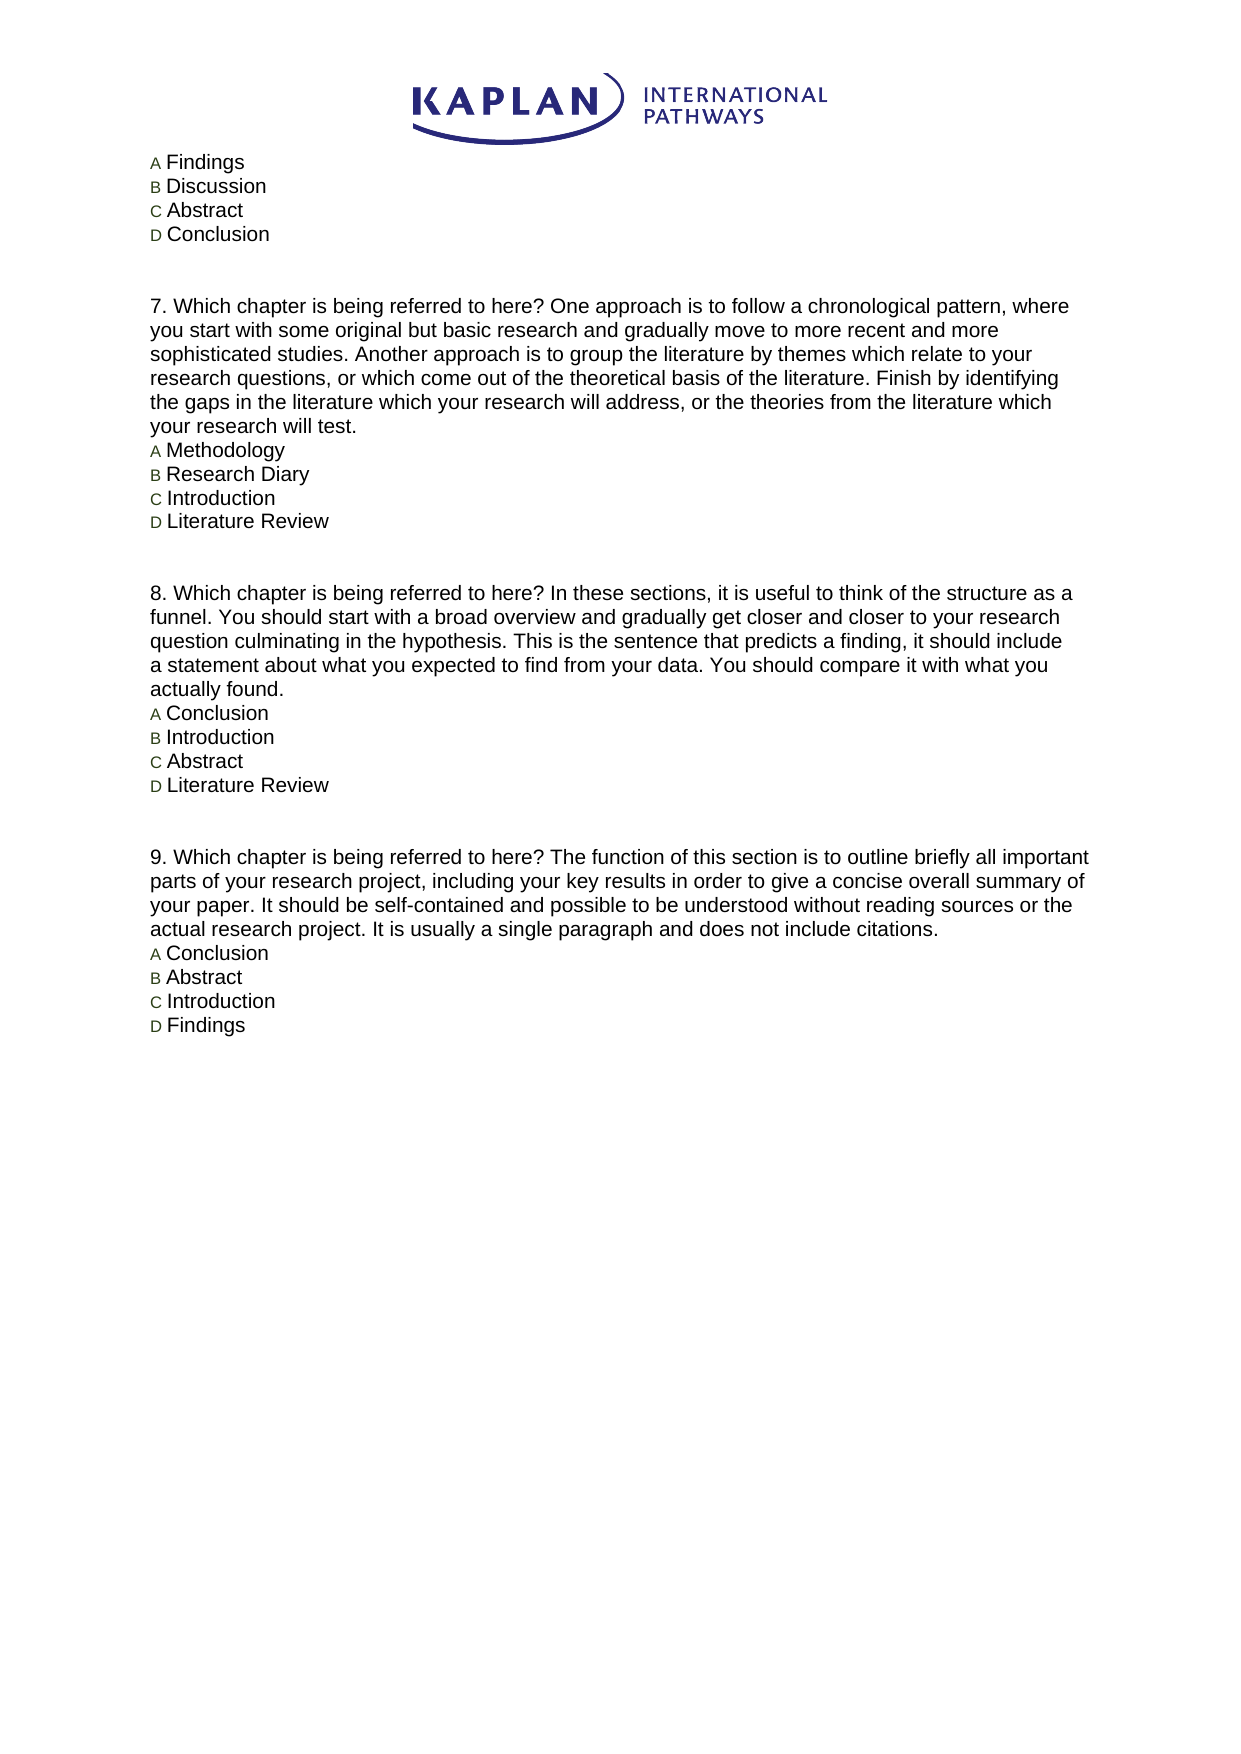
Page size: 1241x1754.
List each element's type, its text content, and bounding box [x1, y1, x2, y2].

text a statement about what you expected to find from your data. You should compare it with what you [150, 653, 1090, 677]
text funnel. You should start with a broad overview and gradually get closer and closer to your research [150, 605, 1090, 629]
text D Conclusion [150, 222, 1090, 246]
text A Findings [150, 150, 1090, 174]
text B Introduction [150, 725, 1090, 749]
text B Abstract [150, 964, 1090, 988]
text question culminating in the hypothesis. This is the sentence that predicts a finding, it should include [150, 629, 1090, 653]
text C Abstract [150, 749, 1090, 773]
text sophisticated studies. Another approach is to group the literature by themes which relate to your [150, 342, 1090, 366]
text D Findings [150, 1012, 1090, 1036]
text D Literature Review [150, 509, 1090, 533]
text actually found. [150, 677, 1090, 701]
text A Conclusion [150, 941, 1090, 964]
text research questions, or which come out of the theoretical basis of the literature. Finish by identifying [150, 366, 1090, 389]
picture [413, 73, 828, 145]
text you start with some original but basic research and gradually move to more recent and more [150, 318, 1090, 342]
text D Literature Review [150, 773, 1090, 797]
text B Discussion [150, 174, 1090, 198]
text your research will test. [150, 413, 1090, 437]
text B Research Diary [150, 461, 1090, 485]
text 8. Which chapter is being referred to here? In these sections, it is useful to think of the structure as a [150, 581, 1090, 605]
text 9. Which chapter is being referred to here? The function of this section is to outline briefly all important parts of your research project, including your key results in order to give a concise overall summary of your paper. It should be self-contained and possible to be understood without reading sources or the actual research project. It is usually a single paragraph and does not include citations. [150, 845, 1090, 941]
text C Introduction [150, 485, 1090, 509]
text A Methodology [150, 437, 1090, 461]
text A Conclusion [150, 701, 1090, 725]
text 7. Which chapter is being referred to here? One approach is to follow a chronological pattern, where [150, 294, 1090, 318]
text C Introduction [150, 988, 1090, 1012]
text C Abstract [150, 198, 1090, 222]
text the gaps in the literature which your research will address, or the theories from the literature which [150, 389, 1090, 413]
